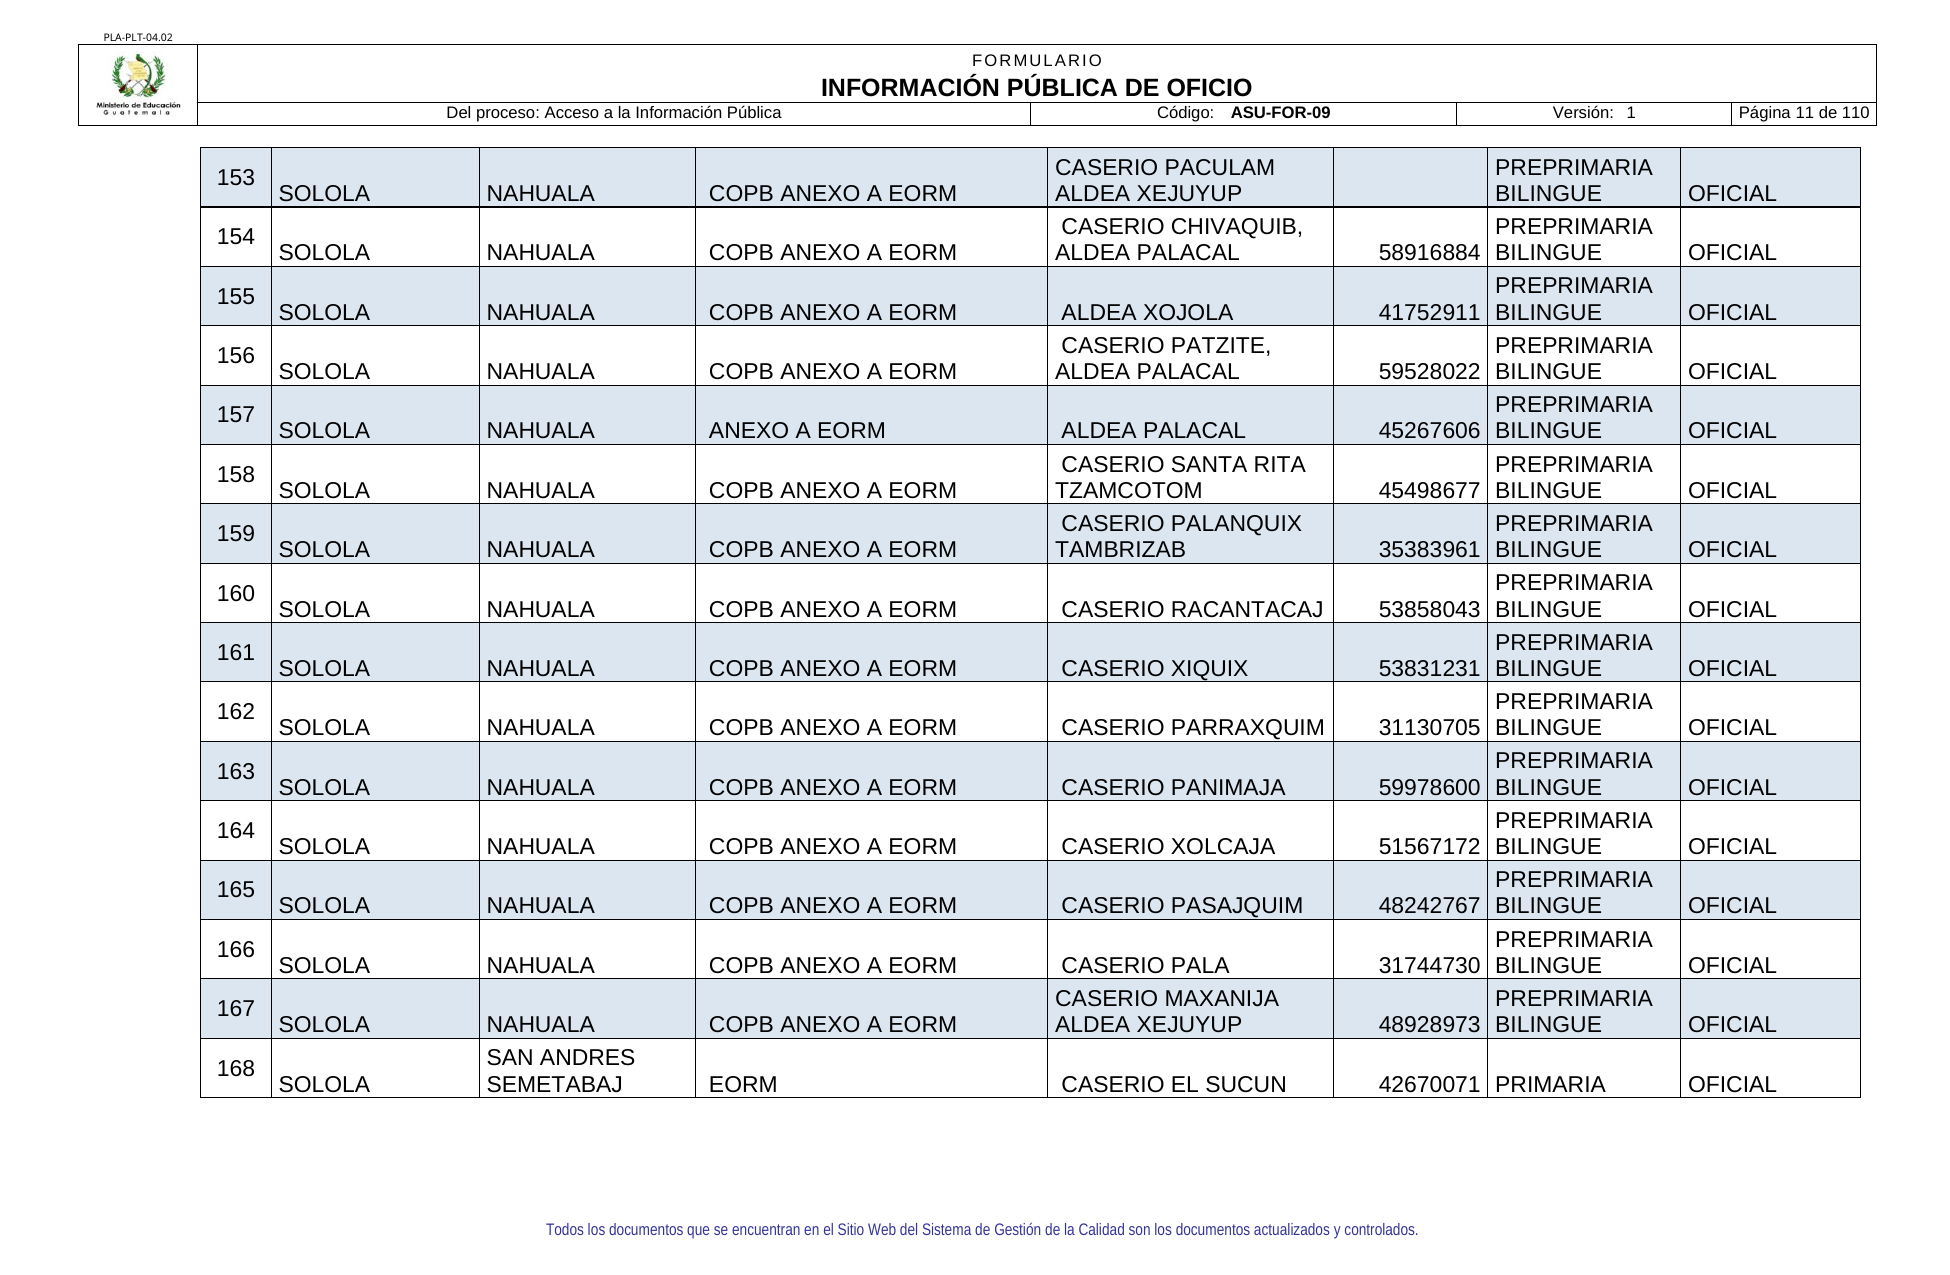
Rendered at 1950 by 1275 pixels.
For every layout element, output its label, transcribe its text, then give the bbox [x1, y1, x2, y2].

table_cell OFICIAL [1681, 920, 1860, 978]
table_cell CASERIO SANTA RITA TZAMCOTOM [1048, 445, 1333, 503]
table_cell NAHUALA [480, 564, 695, 622]
table_cell 59528022 [1334, 326, 1487, 384]
table_cell OFICIAL [1681, 861, 1860, 919]
table_cell PREPRIMARIA BILINGUE [1488, 742, 1680, 800]
table_cell 158 [201, 445, 271, 503]
table_cell SOLOLA [272, 682, 479, 741]
table_cell NAHUALA [480, 682, 695, 741]
table_cell SOLOLA [272, 1039, 479, 1097]
table_cell PRIMARIA [1488, 1039, 1680, 1097]
table_cell NAHUALA [480, 148, 695, 206]
table_cell NAHUALA [480, 979, 695, 1038]
table_cell SOLOLA [272, 208, 479, 266]
table_cell SOLOLA [272, 267, 479, 325]
table_cell OFICIAL [1681, 504, 1860, 563]
table_cell COPB ANEXO A EORM [696, 623, 1047, 681]
table_cell COPB ANEXO A EORM [696, 326, 1047, 384]
table_cell ALDEA PALACAL [1048, 386, 1333, 444]
table_cell SOLOLA [272, 979, 479, 1038]
table_cell 58916884 [1334, 208, 1487, 266]
table_cell OFICIAL [1681, 564, 1860, 622]
table_cell PREPRIMARIA BILINGUE [1488, 801, 1680, 859]
table_cell 167 [201, 979, 271, 1038]
table_cell 165 [201, 861, 271, 919]
table_cell 166 [201, 920, 271, 978]
table_cell 156 [201, 326, 271, 384]
table_cell 168 [201, 1039, 271, 1097]
table_cell OFICIAL [1681, 208, 1860, 266]
table_cell PREPRIMARIA BILINGUE [1488, 979, 1680, 1038]
table_cell COPB ANEXO A EORM [696, 861, 1047, 919]
table_cell SOLOLA [272, 801, 479, 859]
table_cell PREPRIMARIA BILINGUE [1488, 682, 1680, 741]
table_cell OFICIAL [1681, 445, 1860, 503]
table_cell SOLOLA [272, 386, 479, 444]
table_cell NAHUALA [480, 386, 695, 444]
table_cell 157 [201, 386, 271, 444]
table_cell NAHUALA [480, 267, 695, 325]
table_cell COPB ANEXO A EORM [696, 564, 1047, 622]
table_cell COPB ANEXO A EORM [696, 208, 1047, 266]
table_cell COPB ANEXO A EORM [696, 920, 1047, 978]
table_cell CASERIO PARRAXQUIM [1048, 682, 1333, 741]
table_cell 41752911 [1334, 267, 1487, 325]
table_cell PREPRIMARIA BILINGUE [1488, 267, 1680, 325]
table_cell 53858043 [1334, 564, 1487, 622]
table_cell PREPRIMARIA BILINGUE [1488, 504, 1680, 563]
table_cell 155 [201, 267, 271, 325]
table_cell ALDEA XOJOLA [1048, 267, 1333, 325]
table_cell 160 [201, 564, 271, 622]
table_cell NAHUALA [480, 920, 695, 978]
table_cell CASERIO PANIMAJA [1048, 742, 1333, 800]
table_cell OFICIAL [1681, 1039, 1860, 1097]
table_cell 159 [201, 504, 271, 563]
table_cell OFICIAL [1681, 979, 1860, 1038]
table_cell NAHUALA [480, 326, 695, 384]
table_cell CASERIO PASAJQUIM [1048, 861, 1333, 919]
table_cell OFICIAL [1681, 801, 1860, 859]
table_cell NAHUALA [480, 208, 695, 266]
table_cell SOLOLA [272, 148, 479, 206]
table_cell NAHUALA [480, 742, 695, 800]
table_cell SOLOLA [272, 920, 479, 978]
table_cell CASERIO XOLCAJA [1048, 801, 1333, 859]
table_cell SOLOLA [272, 326, 479, 384]
table_cell 31744730 [1334, 920, 1487, 978]
table_cell ANEXO A EORM [696, 386, 1047, 444]
table_cell PREPRIMARIA BILINGUE [1488, 445, 1680, 503]
table_cell PREPRIMARIA BILINGUE [1488, 148, 1680, 206]
table_cell 48928973 [1334, 979, 1487, 1038]
table_cell 35383961 [1334, 504, 1487, 563]
table_cell 164 [201, 801, 271, 859]
table_cell 42670071 [1334, 1039, 1487, 1097]
table_cell 48242767 [1334, 861, 1487, 919]
table_cell PREPRIMARIA BILINGUE [1488, 564, 1680, 622]
table_cell OFICIAL [1681, 326, 1860, 384]
table_cell CASERIO PATZITE, ALDEA PALACAL [1048, 326, 1333, 384]
table_cell OFICIAL [1681, 682, 1860, 741]
table_cell COPB ANEXO A EORM [696, 979, 1047, 1038]
table_cell CASERIO RACANTACAJ [1048, 564, 1333, 622]
table_cell SOLOLA [272, 742, 479, 800]
table_cell COPB ANEXO A EORM [696, 148, 1047, 206]
table_cell CASERIO EL SUCUN [1048, 1039, 1333, 1097]
table_cell SOLOLA [272, 623, 479, 681]
table_cell 53831231 [1334, 623, 1487, 681]
table_cell NAHUALA [480, 861, 695, 919]
table_cell [1334, 148, 1487, 206]
table_cell 153 [201, 148, 271, 206]
table_cell PREPRIMARIA BILINGUE [1488, 326, 1680, 384]
table_cell CASERIO PALANQUIX TAMBRIZAB [1048, 504, 1333, 563]
table_cell EORM [696, 1039, 1047, 1097]
table_cell NAHUALA [480, 801, 695, 859]
table_cell PREPRIMARIA BILINGUE [1488, 386, 1680, 444]
table_cell PREPRIMARIA BILINGUE [1488, 861, 1680, 919]
picture [95, 51, 181, 117]
table_cell CASERIO CHIVAQUIB, ALDEA PALACAL [1048, 208, 1333, 266]
table_cell 45267606 [1334, 386, 1487, 444]
table_cell OFICIAL [1681, 267, 1860, 325]
table_cell 161 [201, 623, 271, 681]
table_cell OFICIAL [1681, 742, 1860, 800]
table_cell CASERIO PACULAM ALDEA XEJUYUP [1048, 148, 1333, 206]
table_cell OFICIAL [1681, 386, 1860, 444]
table_cell SOLOLA [272, 504, 479, 563]
table_cell COPB ANEXO A EORM [696, 801, 1047, 859]
table_cell SAN ANDRES SEMETABAJ [480, 1039, 695, 1097]
table_cell NAHUALA [480, 504, 695, 563]
table_cell 31130705 [1334, 682, 1487, 741]
table_cell 59978600 [1334, 742, 1487, 800]
table_cell OFICIAL [1681, 623, 1860, 681]
table_cell PREPRIMARIA BILINGUE [1488, 208, 1680, 266]
table_cell COPB ANEXO A EORM [696, 682, 1047, 741]
table_cell OFICIAL [1681, 148, 1860, 206]
table_cell 163 [201, 742, 271, 800]
table_cell COPB ANEXO A EORM [696, 742, 1047, 800]
table_cell COPB ANEXO A EORM [696, 504, 1047, 563]
table_cell 45498677 [1334, 445, 1487, 503]
table_cell CASERIO XIQUIX [1048, 623, 1333, 681]
table_cell 162 [201, 682, 271, 741]
table_cell SOLOLA [272, 861, 479, 919]
table_cell COPB ANEXO A EORM [696, 445, 1047, 503]
table_cell COPB ANEXO A EORM [696, 267, 1047, 325]
table_cell SOLOLA [272, 445, 479, 503]
table_cell NAHUALA [480, 445, 695, 503]
table_cell PREPRIMARIA BILINGUE [1488, 623, 1680, 681]
table_cell CASERIO PALA [1048, 920, 1333, 978]
table_cell 51567172 [1334, 801, 1487, 859]
table_cell NAHUALA [480, 623, 695, 681]
table_cell SOLOLA [272, 564, 479, 622]
table_cell 154 [201, 208, 271, 266]
table_cell PREPRIMARIA BILINGUE [1488, 920, 1680, 978]
table_cell CASERIO MAXANIJA ALDEA XEJUYUP [1048, 979, 1333, 1038]
